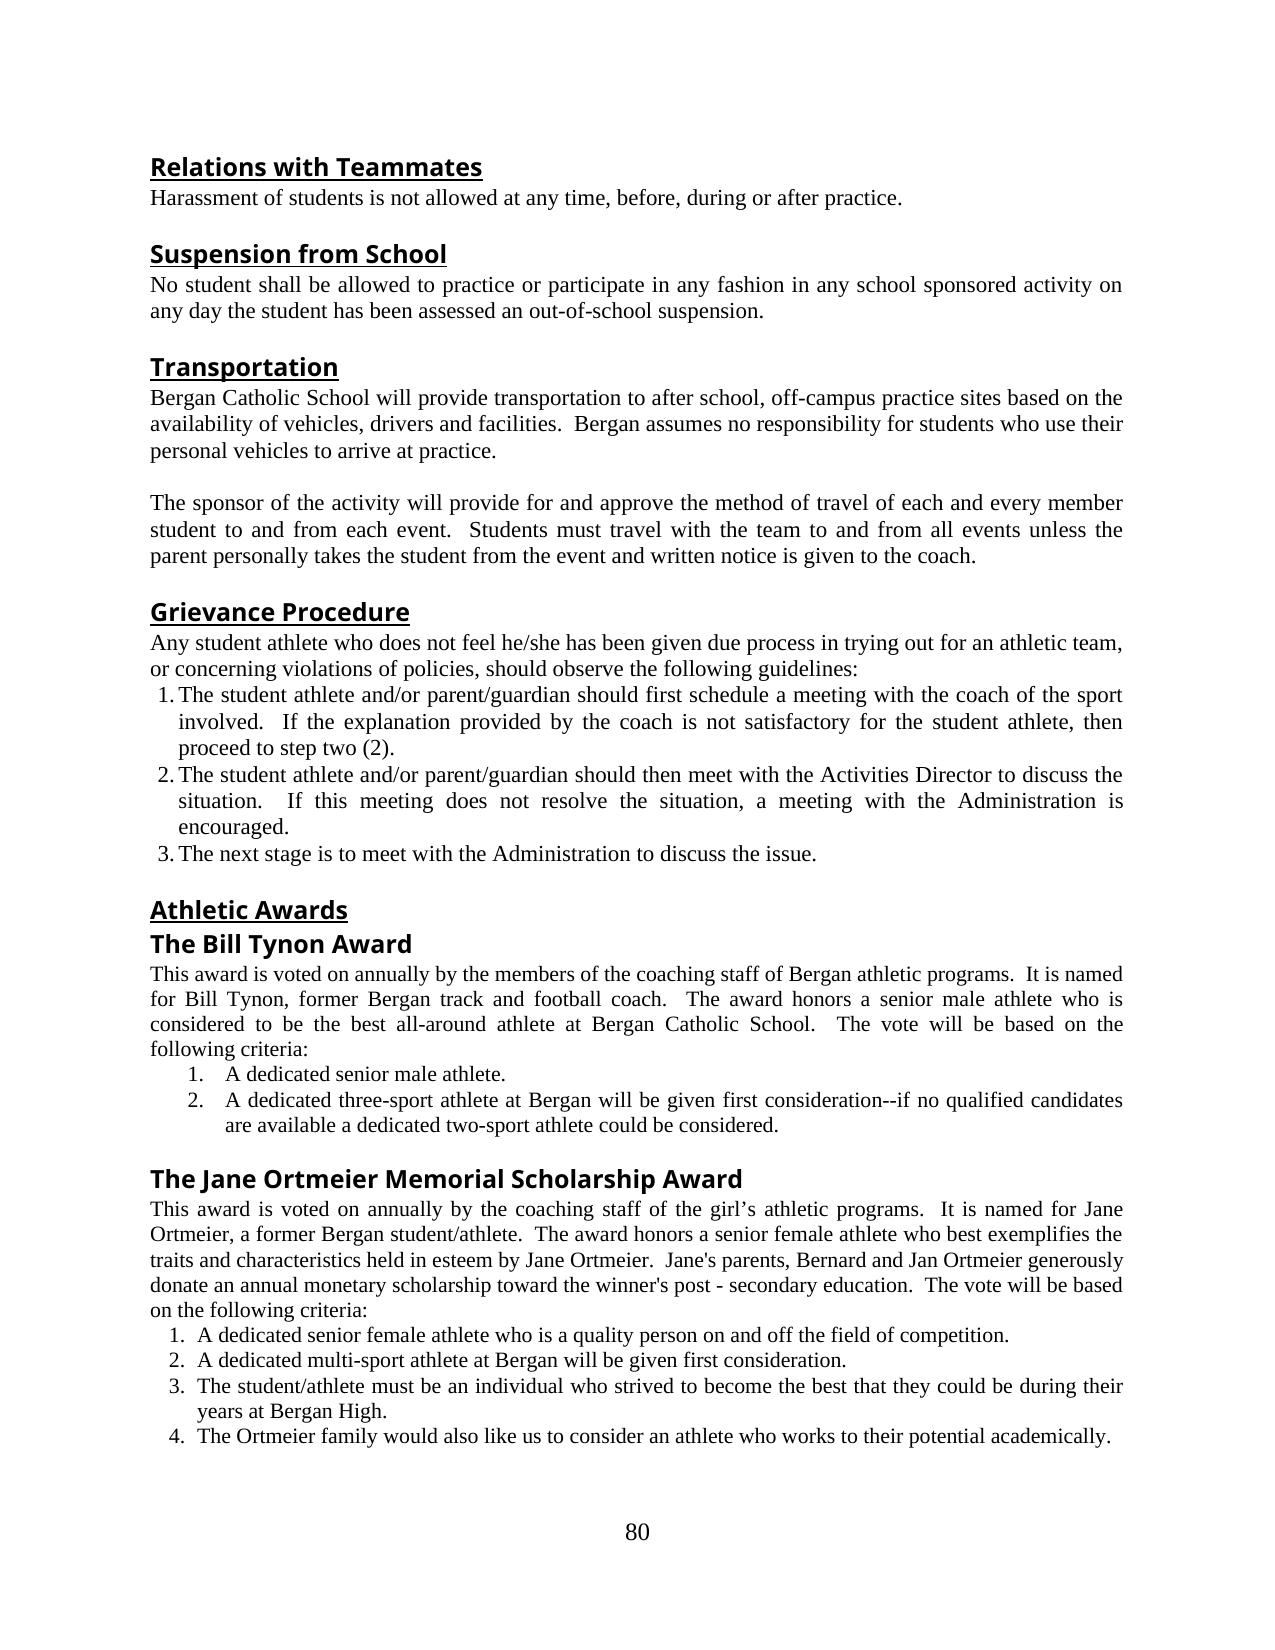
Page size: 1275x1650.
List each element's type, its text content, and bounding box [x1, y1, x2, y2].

subtitle The Bill Tynon Award [150, 926, 1125, 961]
subtitle Transportation [150, 350, 1125, 384]
subtitle Athletic Awards [150, 892, 1125, 926]
text 2. A dedicated three-sport athlete at Bergan will be given first consideration--if no qualified candidates are available a dedicated two-sport athlete could be considered. [187, 1087, 1125, 1137]
subtitle Suspension from School [150, 237, 1125, 271]
text 3. The student/athlete must be an individual who strived to become the best that they could be during their years at Bergan High. [169, 1373, 1125, 1423]
text 1. A dedicated senior female athlete who is a quality person on and off the field of competition. [169, 1322, 1125, 1347]
text Any student athlete who does not feel he/she has been given due process in trying out for an athletic team, or concerning violations of policies, should observe the following guidelines: [150, 629, 1125, 682]
subtitle Relations with Teammates [150, 150, 1125, 184]
text The sponsor of the activity will provide for and approve the method of travel of each and every member student to and from each event. Students must travel with the team to and from all events unless the parent personally takes the student from the event and written notice is given to the coach. [150, 489, 1125, 568]
text This award is voted on annually by the members of the coaching staff of Bergan athletic programs. It is named for Bill Tynon, former Bergan track and football coach. The award honors a senior male athlete who is considered to be the best all-around athlete at Bergan Catholic School. The vote will be based on the following criteria: [150, 961, 1125, 1061]
subtitle The Jane Ortmeier Memorial Scholarship Award [150, 1162, 1125, 1196]
text This award is voted on annually by the coaching staff of the girl’s athletic programs. It is named for Jane Ortmeier, a former Bergan student/athlete. The award honors a senior female athlete who best exemplifies the traits and characteristics held in esteem by Jane Ortmeier. Jane's parents, Bernard and Jan Ortmeier generously donate an annual monetary scholarship toward the winner's post - secondary education. The vote will be based on the following criteria: [150, 1196, 1125, 1322]
text 4. The Ortmeier family would also like us to consider an athlete who works to their potential academically. [169, 1423, 1125, 1448]
text Bergan Catholic School will provide transportation to after school, off-campus practice sites based on the availability of vehicles, drivers and facilities. Bergan assumes no responsibility for students who use their personal vehicles to arrive at practice. [150, 384, 1125, 463]
subtitle Grievance Procedure [150, 595, 1125, 629]
text 2. The student athlete and/or parent/guardian should then meet with the Activities Director to discuss the situation. If this meeting does not resolve the situation, a meeting with the Administration is encouraged. [157, 761, 1125, 840]
text 2. A dedicated multi-sport athlete at Bergan will be given first consideration. [169, 1347, 1125, 1373]
text 3. The next stage is to meet with the Administration to discuss the issue. [157, 840, 1125, 866]
text No student shall be allowed to practice or participate in any fashion in any school sponsored activity on any day the student has been assessed an out-of-school suspension. [150, 271, 1125, 323]
text 1. The student athlete and/or parent/guardian should first schedule a meeting with the coach of the sport involved. If the explanation provided by the coach is not satisfactory for the student athlete, then proceed to step two (2). [157, 682, 1125, 761]
text 1. A dedicated senior male athlete. [187, 1061, 1125, 1087]
text Harassment of students is not allowed at any time, before, during or after practice. [150, 184, 1125, 210]
